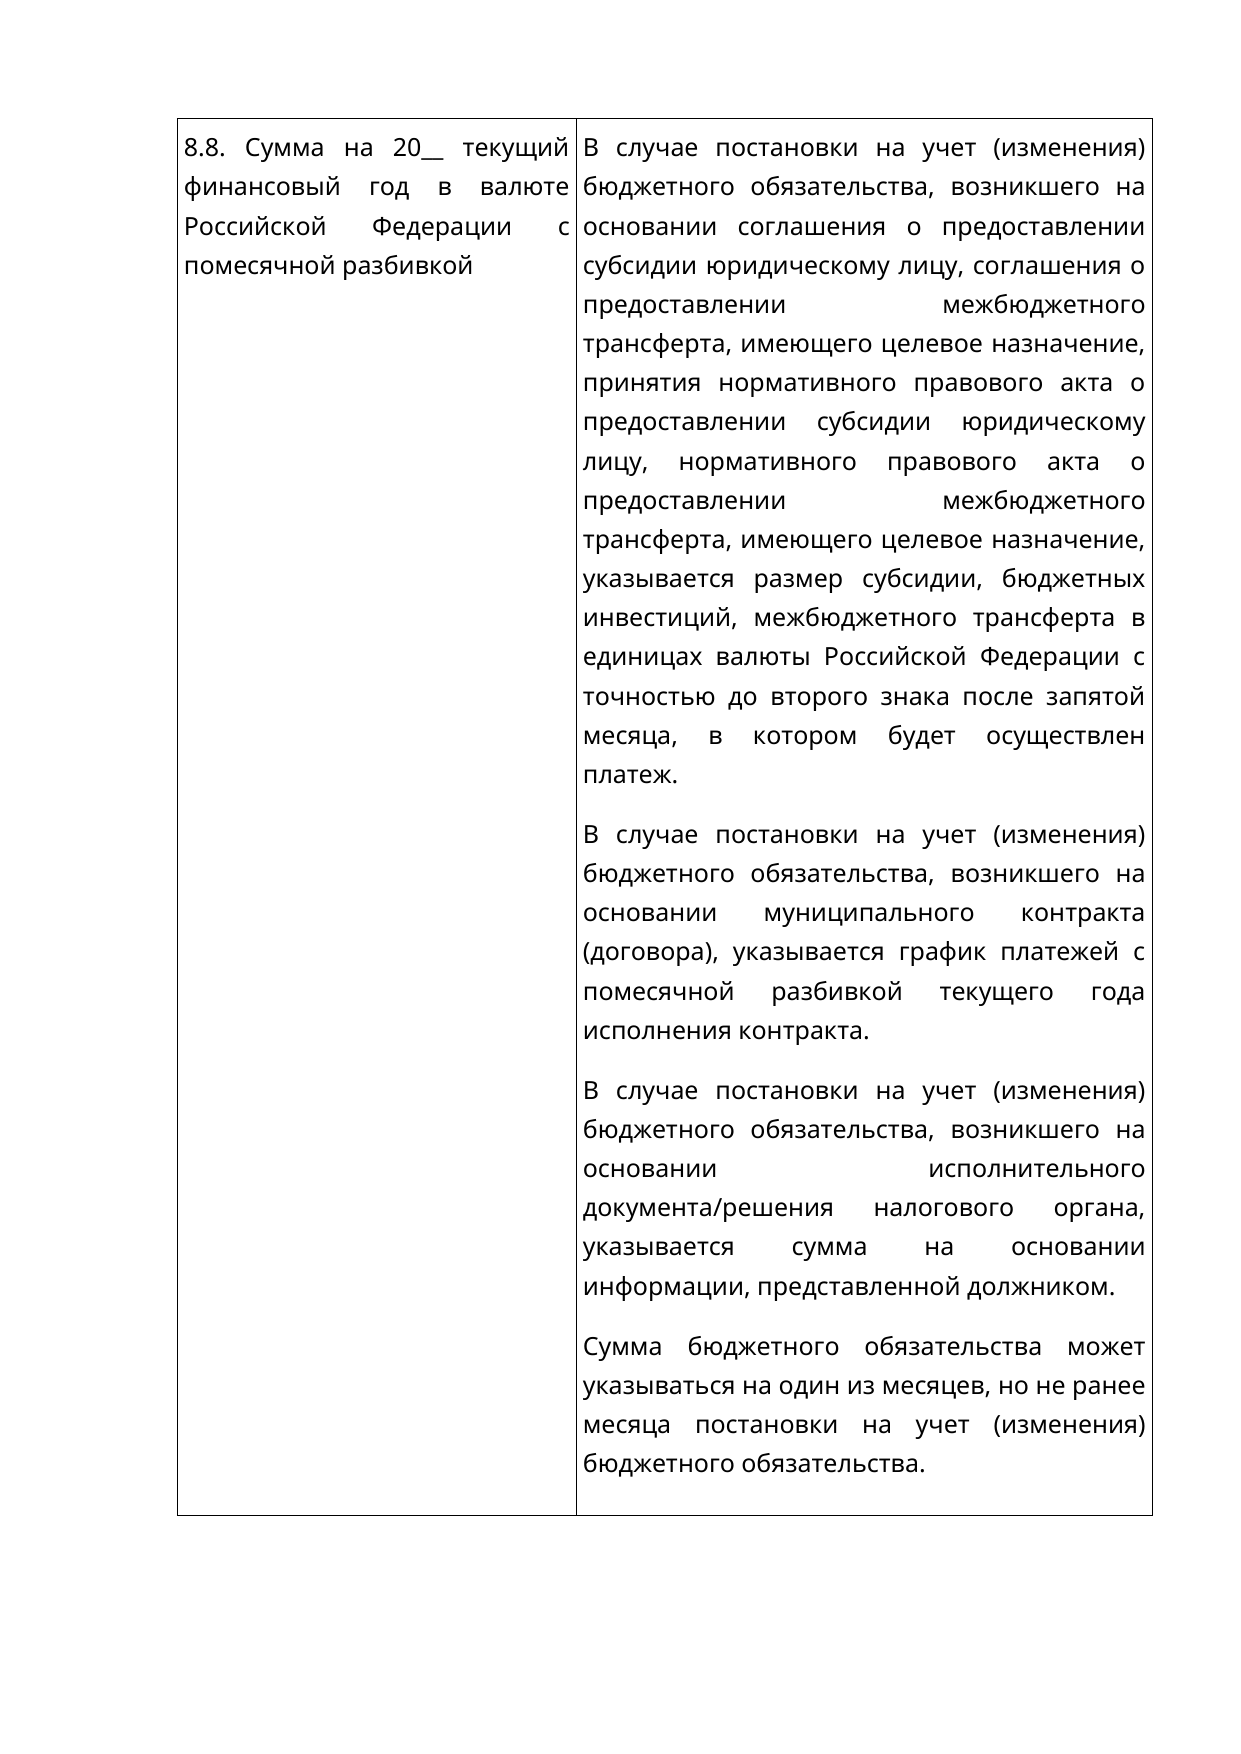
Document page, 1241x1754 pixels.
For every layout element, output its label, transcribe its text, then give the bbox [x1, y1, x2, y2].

table_cell 8.8. Сумма на 20__ текущий финансовый год в валюте Российской Федерации с помесячной разбивкой [178, 119, 576, 1515]
table_cell В случае постановки на учет (изменения) бюджетного обязательства, возникшего на основании соглашения о предоставлении субсидии юридическому лицу, соглашения о предоставлении межбюджетного трансферта, имеющего целевое назначение, принятия нормативного правового акта о предоставлении субсидии юридическому лицу, нормативного правового акта о предоставлении межбюджетного трансферта, имеющего целевое назначение, указывается размер субсидии, бюджетных инвестиций, межбюджетного трансферта в единицах валюты Российской Федерации с точностью до второго знака после запятой месяца, в котором будет осуществлен платеж. В случае постановки на учет (изменения) бюджетного обязательства, возникшего на основании муниципального контракта (договора), указывается график платежей с помесячной разбивкой текущего года исполнения контракта. В случае постановки на учет (изменения) бюджетного обязательства, возникшего на основании исполнительного документа/решения налогового органа, указывается сумма на основании информации, представленной должником. Сумма бюджетного обязательства может указываться на один из месяцев, но не ранее месяца постановки на учет (изменения) бюджетного обязательства. [577, 119, 1152, 1515]
